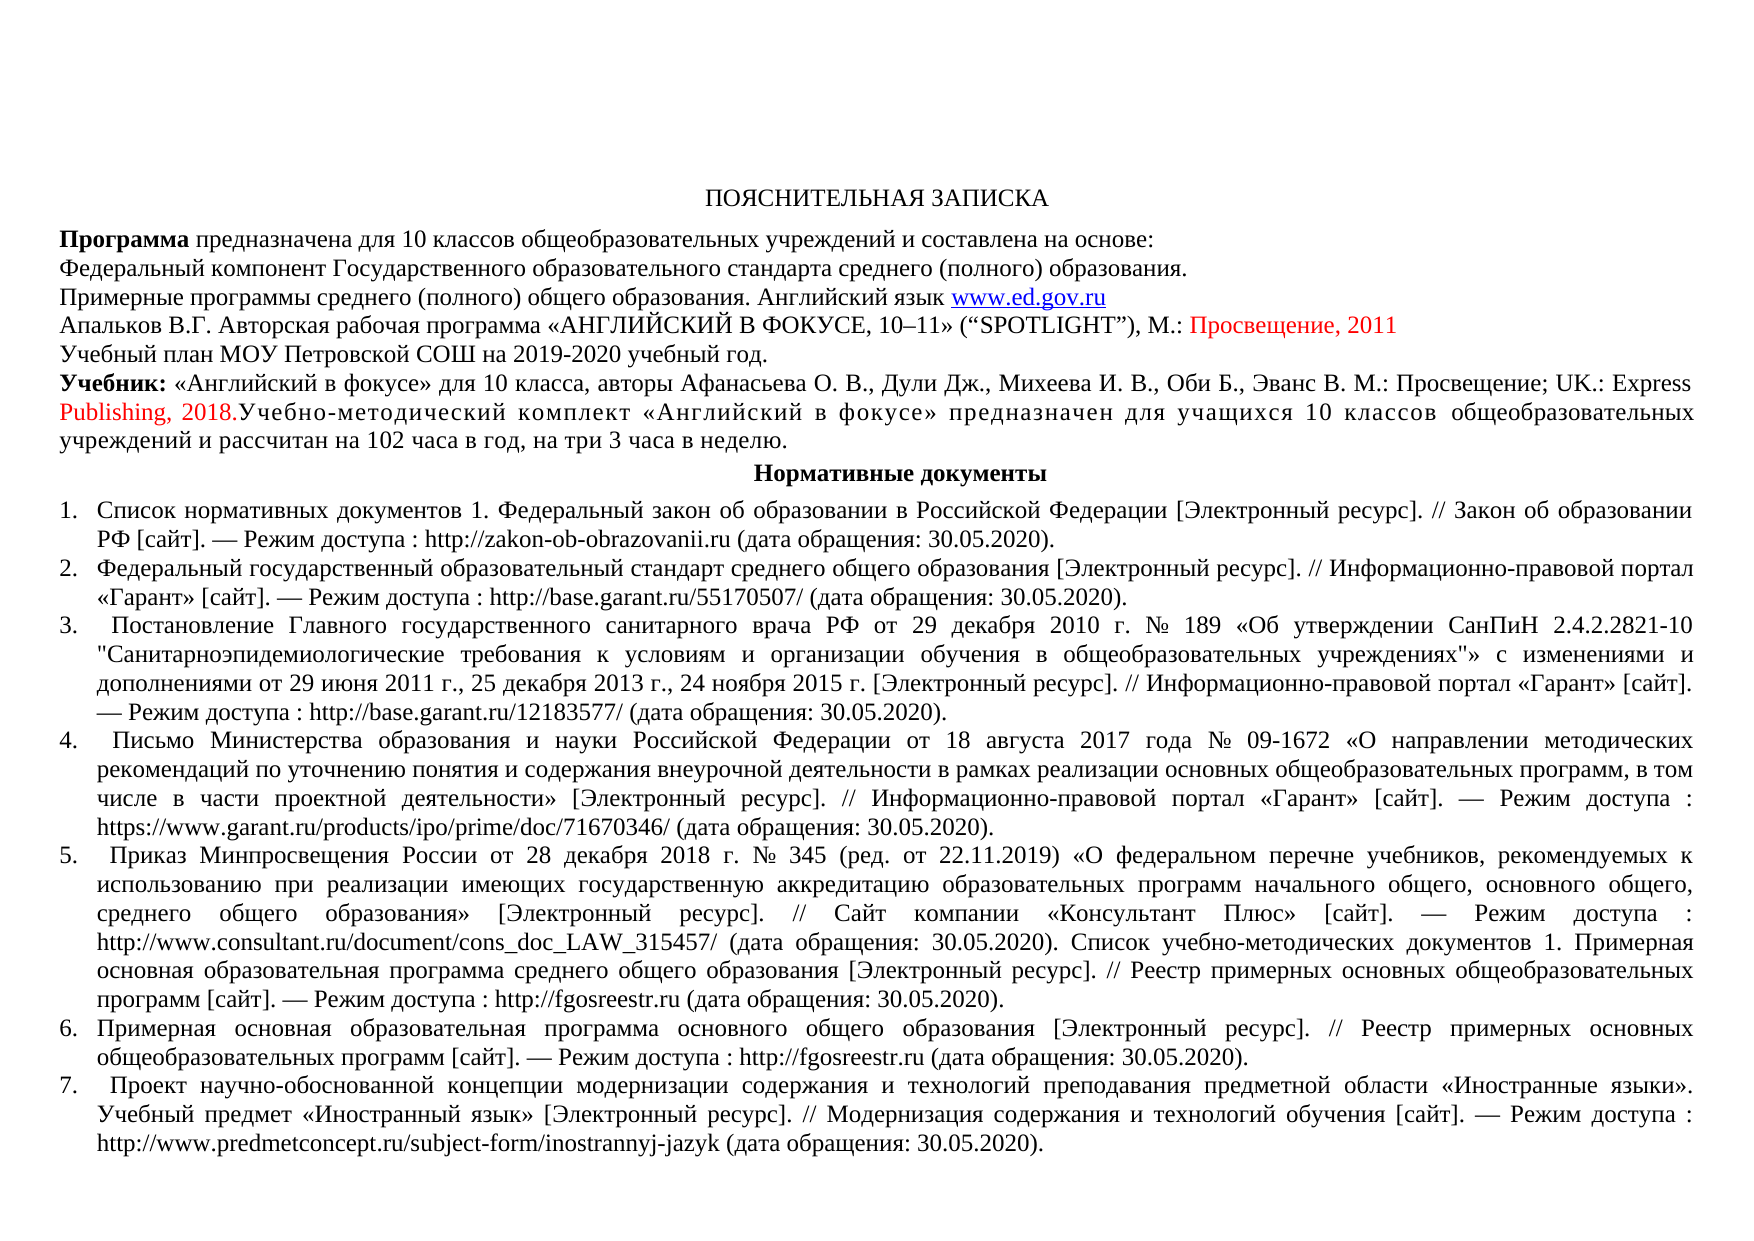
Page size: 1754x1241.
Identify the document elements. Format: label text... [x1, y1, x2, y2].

text Учебный план МОУ Петровской СОШ на 2019-2020 учебный год. [59, 339, 1695, 368]
text Программа предназначена для 10 классов общеобразовательных учреждений и составлена на основе: [59, 224, 1695, 253]
text Апальков В.Г. Авторская рабочая программа «АНГЛИЙСКИЙ В ФОКУСЕ, 10–11» (“SPOTLIGHT”), М.: Просвещение, 2011 [59, 310, 1695, 339]
text ПОЯСНИТЕЛЬНАЯ ЗАПИСКА [59, 183, 1695, 212]
text Нормативные документы [40, 458, 1687, 487]
text Учебник: «Английский в фокусе» для 10 класса, авторы Афанасьева О. В., Дули Дж., Михеева И. В., Оби Б., Эванс В. М.: Просвещение; UK.: Express Publishing, 2018.Учебно-методический комплект «Английский в фокусе» предназначен для учащихся 10 классов общеобразовательных учреждений и рассчитан на 102 часа в год, на три 3 часа в неделю. [59, 368, 1695, 454]
list Федеральный государственный образовательный стандарт среднего общего образования [Электронный ресурс]. // Информационно-правовой портал «Гарант» [сайт]. — Режим доступа : http://base.garant.ru/55170507/ (дата обращения: 30.05.2020). [59, 553, 1695, 610]
list Приказ Минпросвещения России от 28 декабря 2018 г. № 345 (ред. от 22.11.2019) «О федеральном перечне учебников, рекомендуемых к использованию при реализации имеющих государственную аккредитацию образовательных программ начального общего, основного общего, среднего общего образования» [Электронный ресурс]. // Сайт компании «Консультант Плюс» [сайт]. — Режим доступа : http://www.consultant.ru/document/cons_doc_LAW_315457/ (дата обращения: 30.05.2020). Список учебно-методических документов 1. Примерная основная образовательная программа среднего общего образования [Электронный ресурс]. // Реестр примерных основных общеобразовательных программ [сайт]. — Режим доступа : http://fgosreestr.ru (дата обращения: 30.05.2020). [59, 840, 1695, 1013]
list Список нормативных документов 1. Федеральный закон об образовании в Российской Федерации [Электронный ресурс]. // Закон об образовании РФ [сайт]. — Режим доступа : http://zakon-ob-obrazovanii.ru (дата обращения: 30.05.2020). [59, 495, 1695, 553]
list Проект научно-обоснованной концепции модернизации содержания и технологий преподавания предметной области «Иностранные языки». Учебный предмет «Иностранный язык» [Электронный ресурс]. // Модернизация содержания и технологий обучения [сайт]. — Режим доступа : http://www.predmetconcept.ru/subject-form/inostrannyj-jazyk (дата обращения: 30.05.2020). [59, 1070, 1695, 1157]
text Федеральный компонент Государственного образовательного стандарта среднего (полного) образования. [59, 253, 1695, 282]
text Примерные программы среднего (полного) общего образования. Английский язык www.ed.gov.ru [59, 282, 1695, 310]
list Постановление Главного государственного санитарного врача РФ от 29 декабря 2010 г. № 189 «Об утверждении СанПиН 2.4.2.2821-10 "Санитарноэпидемиологические требования к условиям и организации обучения в общеобразовательных учреждениях"» с изменениями и дополнениями от 29 июня 2011 г., 25 декабря 2013 г., 24 ноября 2015 г. [Электронный ресурс]. // Информационно-правовой портал «Гарант» [сайт]. — Режим доступа : http://base.garant.ru/12183577/ (дата обращения: 30.05.2020). [59, 610, 1695, 725]
list Письмо Министерства образования и науки Российской Федерации от 18 августа 2017 года № 09-1672 «О направлении методических рекомендаций по уточнению понятия и содержания внеурочной деятельности в рамках реализации основных общеобразовательных программ, в том числе в части проектной деятельности» [Электронный ресурс]. // Информационно-правовой портал «Гарант» [сайт]. — Режим доступа : https://www.garant.ru/products/ipo/prime/doc/71670346/ (дата обращения: 30.05.2020). [59, 725, 1695, 840]
list Примерная основная образовательная программа основного общего образования [Электронный ресурс]. // Реестр примерных основных общеобразовательных программ [сайт]. — Режим доступа : http://fgosreestr.ru (дата обращения: 30.05.2020). [59, 1013, 1695, 1070]
